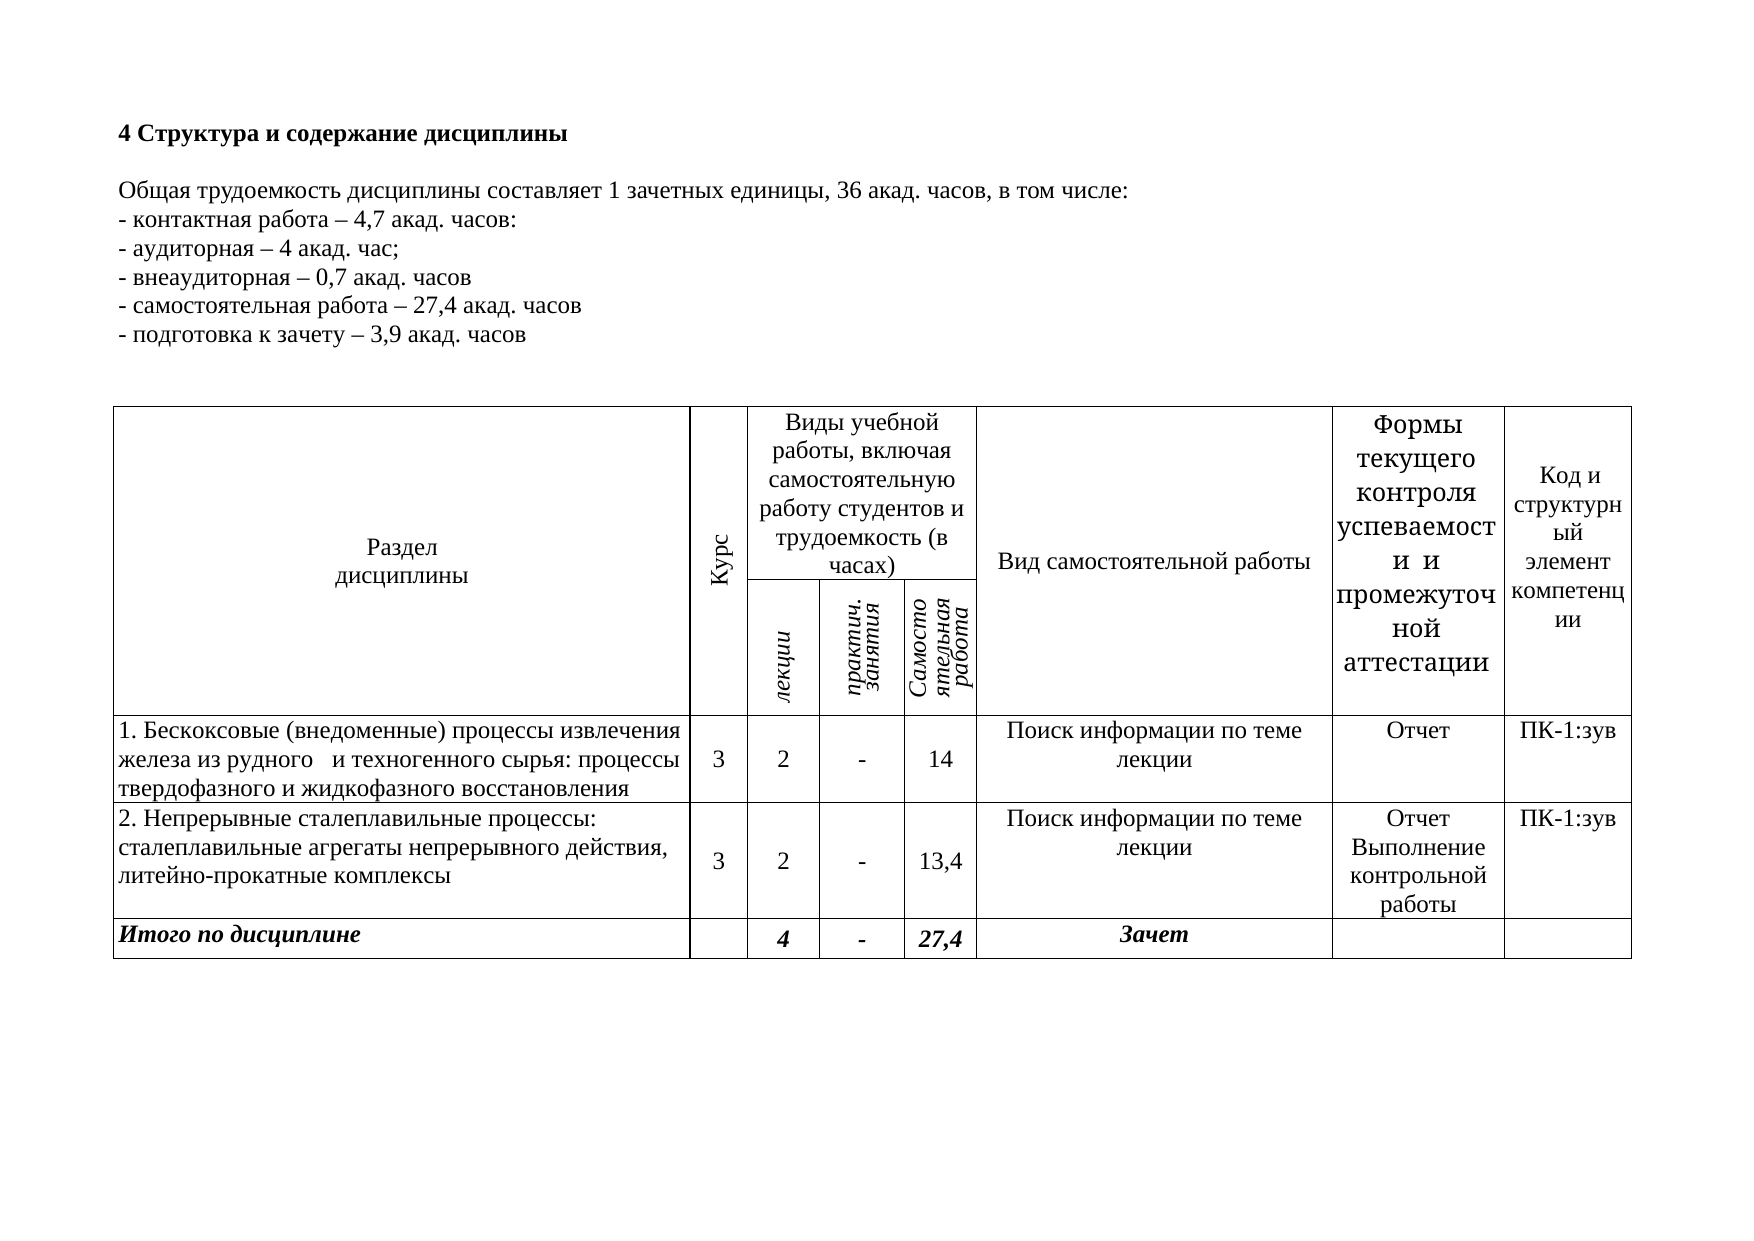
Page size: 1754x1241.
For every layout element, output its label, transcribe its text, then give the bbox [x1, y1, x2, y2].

text Общая трудоемкость дисциплины составляет 1 зачетных единицы, 36 акад. часов, в том числе: [118, 176, 1636, 204]
table_cell Зачет [977, 919, 1332, 958]
table_cell 2 [748, 803, 819, 918]
table_cell 13,4 [905, 803, 976, 918]
table_cell 1. Бескоксовые (внедоменные) процессы извлечения железа из рудного и техногенного сырья: процессы твердофазного и жидкофазного восстановления [114, 716, 689, 802]
table_cell 3 [691, 716, 747, 802]
table_cell 4 [748, 919, 819, 958]
table_header Раздел дисциплины [114, 407, 689, 714]
table_cell Поиск информации по теме лекции [977, 803, 1332, 918]
table_cell ПК-1:зув [1505, 803, 1631, 918]
table_header Виды учебной работы, включая самостоятельную работу студентов и трудоемкость (в часах) [748, 407, 976, 579]
table_cell 3 [691, 803, 747, 918]
table_cell - [820, 803, 904, 918]
table_cell Отчет [1333, 716, 1504, 802]
text 4 Структура и содержание дисциплины [118, 118, 1636, 147]
table_cell 2 [748, 716, 819, 802]
text - подготовка к зачету – 3,9 акад. часов [118, 319, 1636, 348]
table_cell [1333, 919, 1504, 958]
table_cell - [820, 716, 904, 802]
table_cell практич. занятия [820, 580, 904, 714]
table_header Вид самостоятельной работы [977, 407, 1332, 714]
text - внеаудиторная – 0,7 акад. часов [118, 262, 1636, 291]
table_cell Отчет Выполнение контрольной работы [1333, 803, 1504, 918]
table_cell [691, 919, 747, 958]
table_header Курс [691, 407, 747, 714]
text - аудиторная – 4 акад. час; [118, 233, 1636, 262]
table_header Формы текущего контроля успеваемости и промежуточной аттестации [1333, 407, 1504, 714]
table_header Код и структурный элемент компетенции [1505, 407, 1631, 714]
table_cell Поиск информации по теме лекции [977, 716, 1332, 802]
table_cell Самостоятельная работа [905, 580, 976, 714]
table_cell - [820, 919, 904, 958]
table_cell 27,4 [905, 919, 976, 958]
text - контактная работа – 4,7 акад. часов: [118, 204, 1636, 233]
table_cell 2. Непрерывные сталеплавильные процессы: сталеплавильные агрегаты непрерывного действия, литейно-прокатные комплексы [114, 803, 689, 918]
table_cell [1505, 919, 1631, 958]
table_cell ПК-1:зув [1505, 716, 1631, 802]
table_cell 14 [905, 716, 976, 802]
table_cell лекции [748, 580, 819, 714]
table_cell Итого по дисциплине [114, 919, 689, 958]
text - самостоятельная работа – 27,4 акад. часов [118, 291, 1636, 319]
